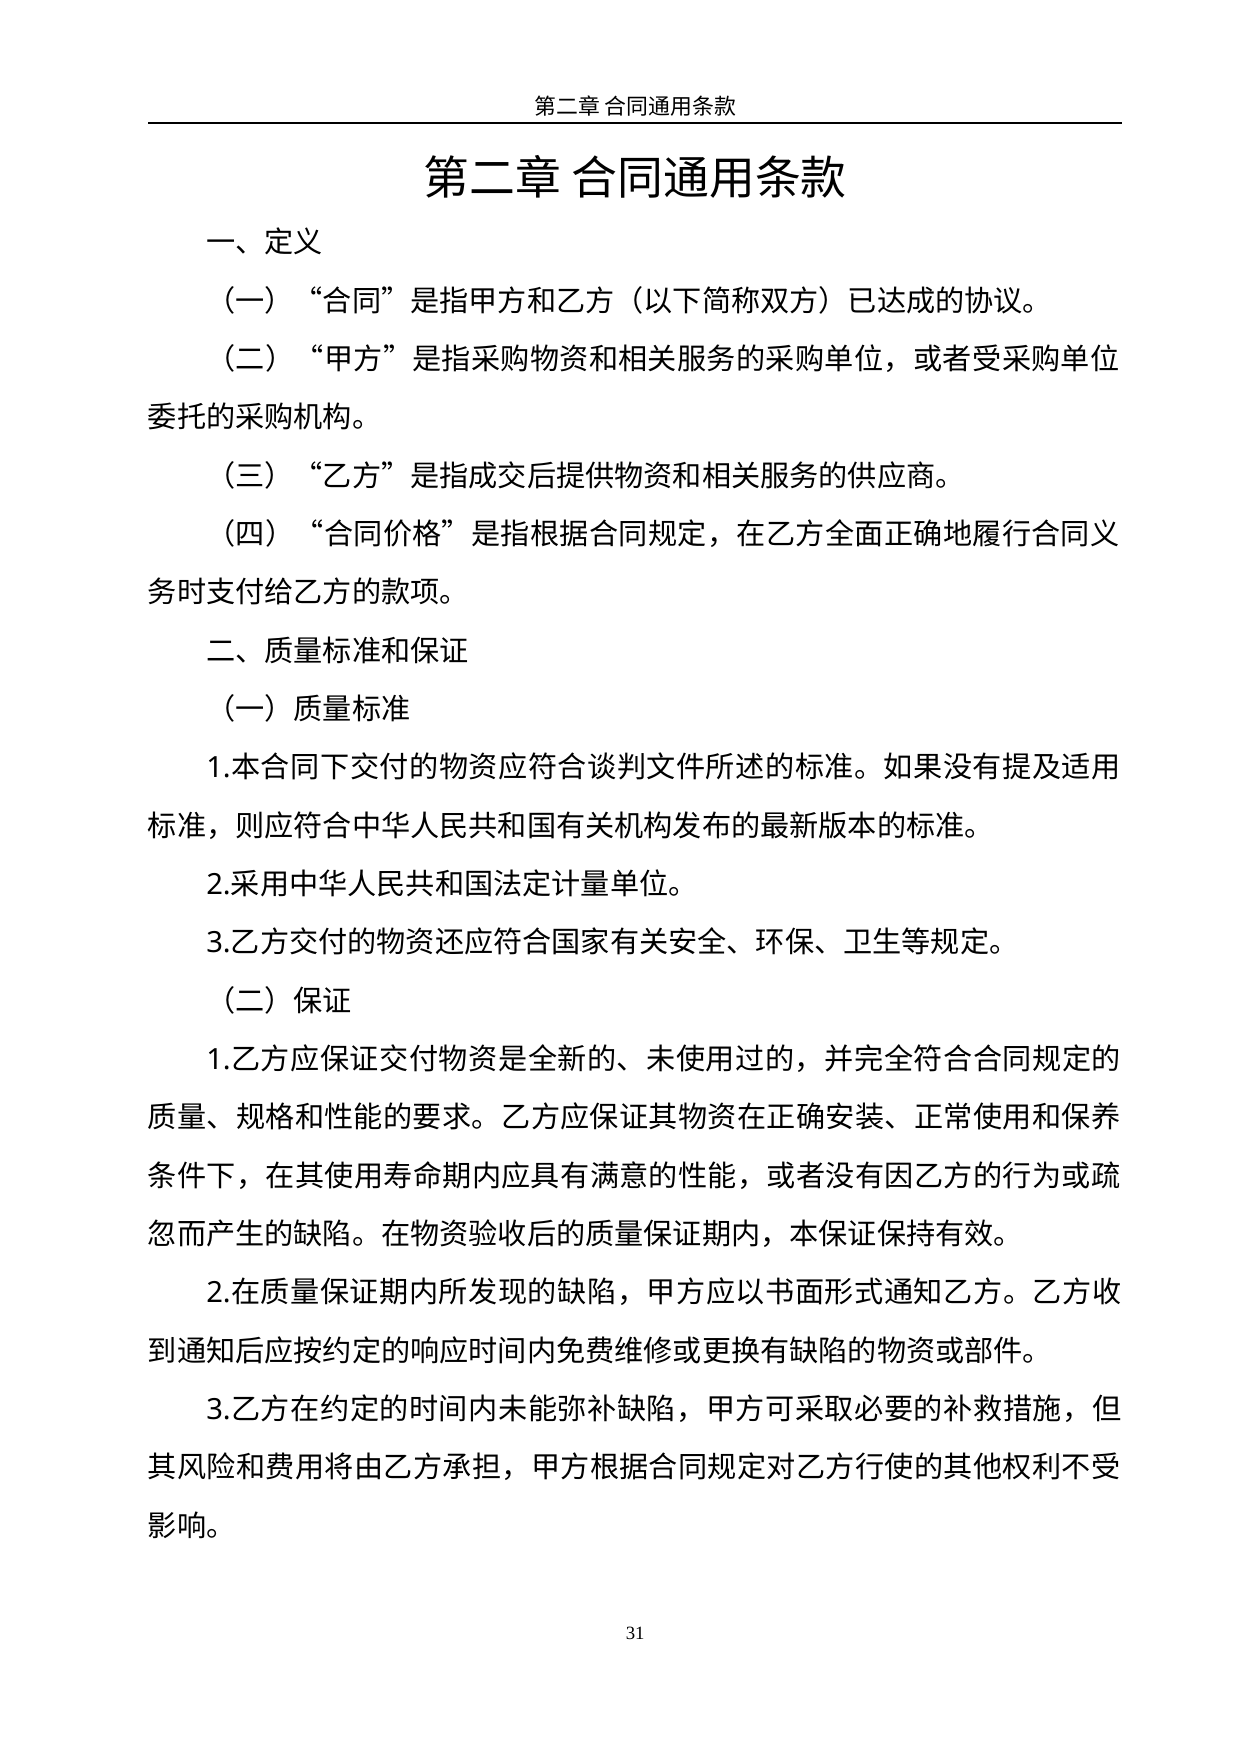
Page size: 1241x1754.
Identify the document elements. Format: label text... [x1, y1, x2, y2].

subtitle 二、质量标准和保证 [148, 614, 1122, 673]
text （一）质量标准 [148, 673, 1122, 731]
text （二）“甲方”是指采购物资和相关服务的采购单位，或者受采购单位委托的采购机构。 [148, 323, 1122, 439]
text 2.在质量保证期内所发现的缺陷，甲方应以书面形式通知乙方。乙方收到通知后应按约定的响应时间内免费维修或更换有缺陷的物资或部件。 [148, 1256, 1122, 1373]
text （三）“乙方”是指成交后提供物资和相关服务的供应商。 [148, 439, 1122, 498]
text 1.本合同下交付的物资应符合谈判文件所述的标准。如果没有提及适用标准，则应符合中华人民共和国有关机构发布的最新版本的标准。 [148, 731, 1122, 848]
text 3.乙方交付的物资还应符合国家有关安全、环保、卫生等规定。 [148, 906, 1122, 964]
text 3.乙方在约定的时间内未能弥补缺陷，甲方可采取必要的补救措施，但其风险和费用将由乙方承担，甲方根据合同规定对乙方行使的其他权利不受影响。 [148, 1373, 1122, 1548]
subtitle 一、定义 [148, 206, 1122, 264]
text 2.采用中华人民共和国法定计量单位。 [148, 848, 1122, 906]
text （二）保证 [148, 964, 1122, 1023]
text （一）“合同”是指甲方和乙方（以下简称双方）已达成的协议。 [148, 264, 1122, 323]
text （四）“合同价格”是指根据合同规定，在乙方全面正确地履行合同义务时支付给乙方的款项。 [148, 498, 1122, 614]
subtitle 第二章 合同通用条款 [148, 148, 1122, 206]
text 1.乙方应保证交付物资是全新的、未使用过的，并完全符合合同规定的质量、规格和性能的要求。乙方应保证其物资在正确安装、正常使用和保养条件下，在其使用寿命期内应具有满意的性能，或者没有因乙方的行为或疏忽而产生的缺陷。在物资验收后的质量保证期内，本保证保持有效。 [148, 1023, 1122, 1256]
